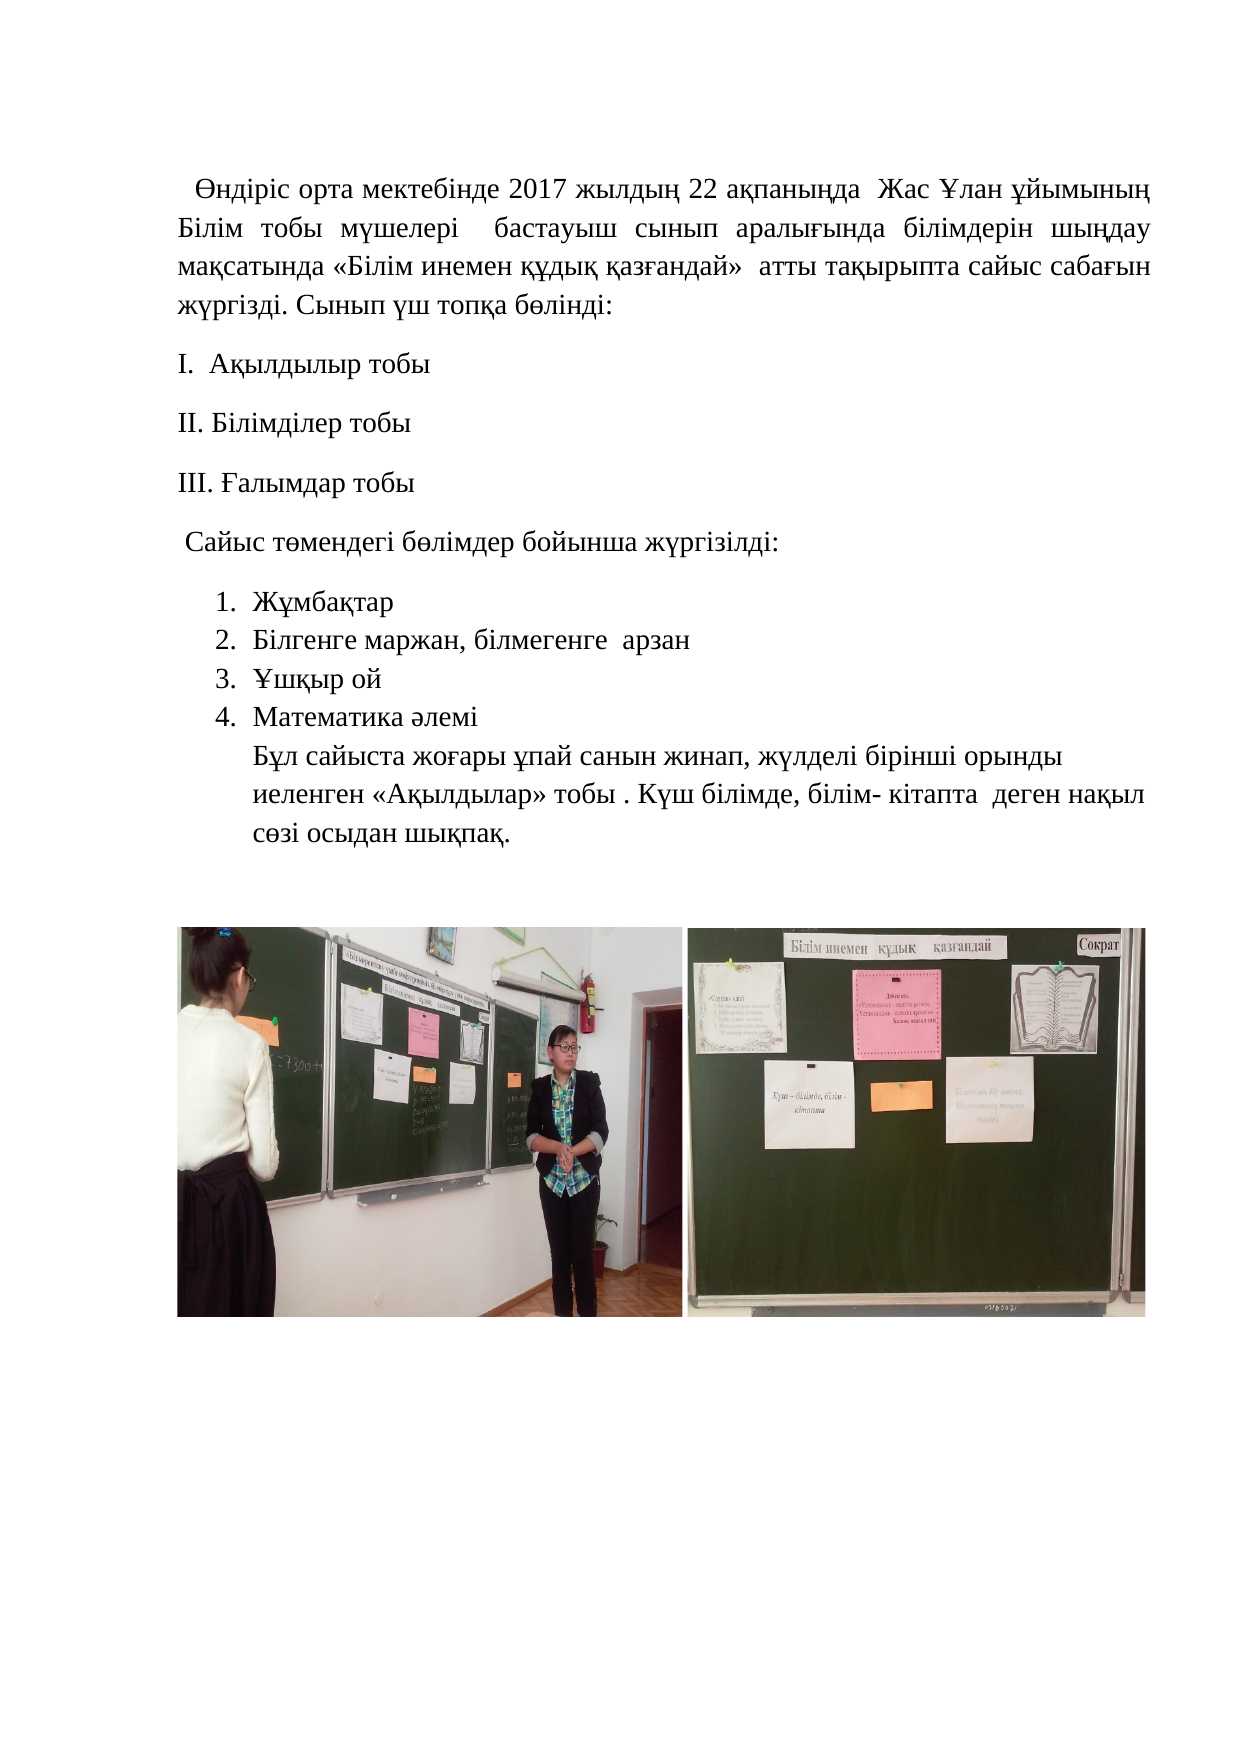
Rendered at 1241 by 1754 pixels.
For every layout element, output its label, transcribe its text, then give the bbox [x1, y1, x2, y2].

picture [687, 928, 1146, 1317]
list Математика әлемі [215, 699, 1152, 733]
list Білгенге маржан, білмегенге арзан [215, 622, 1152, 656]
text ІІ. Білімділер тобы [177, 406, 1152, 439]
text Сайыс төмендегі бөлімдер бойынша жүргізілді: [177, 524, 1152, 558]
list Жұмбақтар [215, 584, 1152, 617]
picture [177, 927, 683, 1317]
text І. Ақылдылыр тобы [177, 346, 1152, 380]
list Бұл сайыста жоғары ұпай санын жинап, жүлделі бірінші орынды иеленген «Ақылдылар» тобы . Күш білімде, білім- кітапта деген нақыл сөзі осыдан шықпақ. [252, 738, 1152, 848]
list Ұшқыр ой [215, 661, 1152, 694]
text ІІІ. Ғалымдар тобы [177, 465, 1152, 498]
text Өндіріс орта мектебінде 2017 жылдың 22 ақпаныңда Жас Ұлан ұйымының Білім тобы мүшелері бастауыш сынып аралығында білімдерін шыңдау мақсатында «Білім инемен құдық қазғандай» атты тақырыпта сайыс сабағын жүргізді. Сынып үш топқа бөлінді: [177, 171, 1152, 320]
